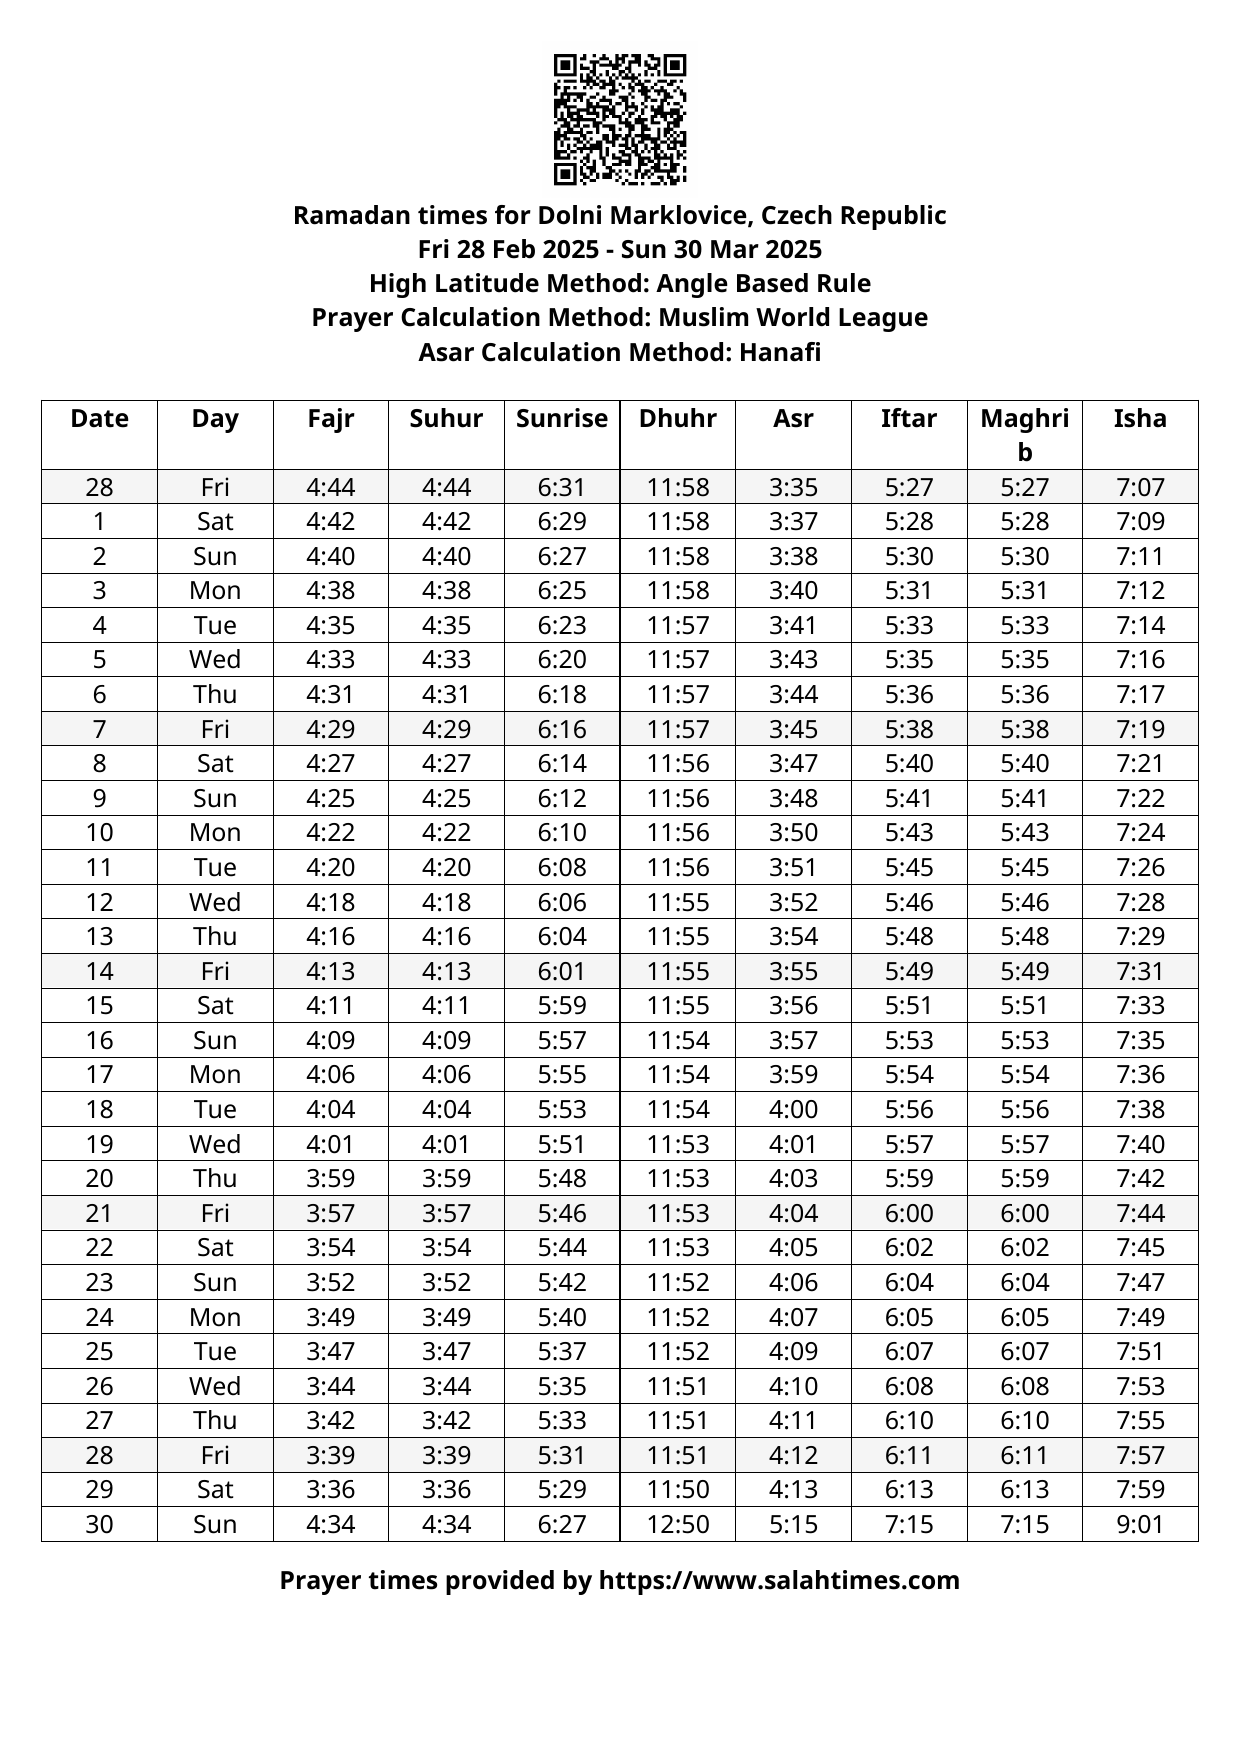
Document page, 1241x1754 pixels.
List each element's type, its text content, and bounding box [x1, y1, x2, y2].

table_cell 11:54 [621, 1058, 735, 1091]
table_cell 1 [42, 504, 157, 538]
table_cell 3:52 [736, 885, 851, 918]
table_cell Sat [158, 504, 273, 538]
table_cell 11:54 [621, 1092, 735, 1126]
table_cell 12:50 [621, 1507, 735, 1541]
table_cell 7:35 [1083, 1023, 1198, 1057]
table_cell 6:11 [852, 1438, 967, 1472]
table_cell 4:33 [274, 643, 388, 676]
table_cell 7:09 [1083, 504, 1198, 538]
table_cell 22 [42, 1231, 157, 1264]
table_cell 6:13 [968, 1473, 1082, 1506]
table_cell Tue [158, 850, 273, 884]
table_cell 4:29 [274, 712, 388, 745]
table_cell 3:35 [736, 470, 851, 503]
table_cell 5:53 [505, 1092, 619, 1126]
table_cell 6:29 [505, 504, 619, 538]
table_cell 3:36 [274, 1473, 388, 1506]
table_cell 4:22 [389, 816, 504, 849]
table_cell 5:48 [505, 1161, 619, 1195]
table_cell 7:29 [1083, 919, 1198, 953]
table_cell 7:36 [1083, 1058, 1198, 1091]
table_cell 10 [42, 816, 157, 849]
table_cell 28 [42, 470, 157, 503]
table_cell 4:29 [389, 712, 504, 745]
table_cell 5:28 [852, 504, 967, 538]
table_cell 11 [42, 850, 157, 884]
table_cell 7:14 [1083, 608, 1198, 642]
table_cell 5:36 [852, 677, 967, 711]
table_cell 11:55 [621, 885, 735, 918]
table_cell 4:18 [389, 885, 504, 918]
table_cell 5:57 [852, 1127, 967, 1160]
table_cell 5:45 [968, 850, 1082, 884]
table_cell 7:49 [1083, 1300, 1198, 1333]
table_cell 3:49 [389, 1300, 504, 1333]
table_cell 6 [42, 677, 157, 711]
table_cell 4:35 [274, 608, 388, 642]
table_cell 3:54 [736, 919, 851, 953]
table_cell Tue [158, 608, 273, 642]
table_cell 11:58 [621, 470, 735, 503]
table_cell 11:51 [621, 1404, 735, 1437]
table_cell 4:27 [389, 746, 504, 780]
table_cell Tue [158, 1334, 273, 1368]
table_cell 3:43 [736, 643, 851, 676]
table_cell 3:47 [736, 746, 851, 780]
table_cell 6:13 [852, 1473, 967, 1506]
table_cell 6:31 [505, 470, 619, 503]
table_cell 6:02 [852, 1231, 967, 1264]
table_cell 11:52 [621, 1334, 735, 1368]
table_cell 11:51 [621, 1369, 735, 1402]
table_cell 4:35 [389, 608, 504, 642]
table_cell 5:59 [505, 989, 619, 1022]
table_cell Sun [158, 1507, 273, 1541]
table_cell 6:00 [852, 1196, 967, 1229]
table_cell Wed [158, 1127, 273, 1160]
text High Latitude Method: Angle Based Rule [42, 266, 1198, 300]
table_cell 5:48 [968, 919, 1082, 953]
table_cell 3:47 [274, 1334, 388, 1368]
table_cell Thu [158, 1404, 273, 1437]
table_cell Sat [158, 989, 273, 1022]
table_cell 14 [42, 954, 157, 987]
table_cell 6:04 [505, 919, 619, 953]
table_cell 3:44 [389, 1369, 504, 1402]
table_cell 3:39 [389, 1438, 504, 1472]
table_cell 11:50 [621, 1473, 735, 1506]
table_cell 4:25 [274, 781, 388, 814]
table_cell 4:01 [736, 1127, 851, 1160]
table_cell 5:51 [968, 989, 1082, 1022]
table_cell 5:38 [968, 712, 1082, 745]
table_cell 3:59 [389, 1161, 504, 1195]
text Asar Calculation Method: Hanafi [42, 334, 1198, 368]
table_cell 5:33 [968, 608, 1082, 642]
table_cell 5:40 [852, 746, 967, 780]
table_cell 4:13 [274, 954, 388, 987]
table_cell 5:53 [852, 1023, 967, 1057]
table_cell 5:46 [968, 885, 1082, 918]
table_cell 6:06 [505, 885, 619, 918]
table_cell 5:46 [505, 1196, 619, 1229]
table_cell 29 [42, 1473, 157, 1506]
table_cell 5:15 [736, 1507, 851, 1541]
table_cell 3 [42, 574, 157, 607]
table_cell Fri [158, 1438, 273, 1472]
table_cell 26 [42, 1369, 157, 1402]
table_cell 4:31 [274, 677, 388, 711]
table_cell 11:56 [621, 850, 735, 884]
picture [542, 41, 699, 198]
text Prayer times provided by https://www.salahtimes.com [42, 1563, 1198, 1597]
table_cell 3:48 [736, 781, 851, 814]
table_cell Tue [158, 1092, 273, 1126]
table_cell 3:45 [736, 712, 851, 745]
table_cell 4:06 [736, 1265, 851, 1299]
table_header Date [42, 401, 157, 469]
table_cell 5:33 [505, 1404, 619, 1437]
table_cell 7:15 [852, 1507, 967, 1541]
table_cell 7:15 [968, 1507, 1082, 1541]
table_cell 27 [42, 1404, 157, 1437]
table_cell Fri [158, 954, 273, 987]
table_cell 4:00 [736, 1092, 851, 1126]
table_cell 6:08 [505, 850, 619, 884]
table_header Suhur [389, 401, 504, 469]
table_cell 4:20 [389, 850, 504, 884]
table_cell 11:51 [621, 1438, 735, 1472]
table_cell Wed [158, 1369, 273, 1402]
table_cell 6:27 [505, 539, 619, 572]
table_cell 7:44 [1083, 1196, 1198, 1229]
table_cell 5:40 [968, 746, 1082, 780]
text Prayer Calculation Method: Muslim World League [42, 300, 1198, 334]
table_cell 3:57 [274, 1196, 388, 1229]
table_cell 4:18 [274, 885, 388, 918]
table_cell 4:38 [274, 574, 388, 607]
table_cell 6:27 [505, 1507, 619, 1541]
table_header Dhuhr [621, 401, 735, 469]
text Fri 28 Feb 2025 - Sun 30 Mar 2025 [42, 232, 1198, 266]
table_cell 4:16 [389, 919, 504, 953]
table_cell 5:27 [968, 470, 1082, 503]
table_cell 4:40 [389, 539, 504, 572]
table_cell 3:42 [389, 1404, 504, 1437]
table_cell 5:48 [852, 919, 967, 953]
table_cell 4:04 [389, 1092, 504, 1126]
table_cell 5:51 [852, 989, 967, 1022]
table_cell 4:44 [389, 470, 504, 503]
table_cell 11:52 [621, 1265, 735, 1299]
table_cell 12 [42, 885, 157, 918]
table_cell 9 [42, 781, 157, 814]
table_cell 28 [42, 1438, 157, 1472]
table_header Sunrise [505, 401, 619, 469]
table_cell Wed [158, 885, 273, 918]
table_cell Sun [158, 1023, 273, 1057]
table_cell 7:45 [1083, 1231, 1198, 1264]
table_cell 7:51 [1083, 1334, 1198, 1368]
table_cell 7:24 [1083, 816, 1198, 849]
table_cell 4:06 [389, 1058, 504, 1091]
table_cell 24 [42, 1300, 157, 1333]
table_cell 7:22 [1083, 781, 1198, 814]
table_cell 23 [42, 1265, 157, 1299]
table_cell Mon [158, 816, 273, 849]
table_cell 4:01 [389, 1127, 504, 1160]
table_cell 3:52 [389, 1265, 504, 1299]
table_cell 5:59 [852, 1161, 967, 1195]
table_cell Fri [158, 712, 273, 745]
table_cell 4:11 [274, 989, 388, 1022]
table_cell 3:57 [389, 1196, 504, 1229]
table_cell 3:37 [736, 504, 851, 538]
table_cell 3:54 [389, 1231, 504, 1264]
table_cell 5:30 [852, 539, 967, 572]
table_cell 5:36 [968, 677, 1082, 711]
table_cell 16 [42, 1023, 157, 1057]
table_cell 5:55 [505, 1058, 619, 1091]
table_cell 11:55 [621, 954, 735, 987]
table_cell 4:07 [736, 1300, 851, 1333]
table_cell Mon [158, 574, 273, 607]
table_cell 3:49 [274, 1300, 388, 1333]
table_cell 3:59 [274, 1161, 388, 1195]
table_cell 5:31 [968, 574, 1082, 607]
table_cell 4:38 [389, 574, 504, 607]
table_header Day [158, 401, 273, 469]
table_cell 7:16 [1083, 643, 1198, 676]
table_cell Sat [158, 1231, 273, 1264]
table_cell 7:21 [1083, 746, 1198, 780]
table_cell 4:27 [274, 746, 388, 780]
table_cell 7 [42, 712, 157, 745]
table_cell 11:56 [621, 746, 735, 780]
table_cell 6:10 [505, 816, 619, 849]
table_cell 6:11 [968, 1438, 1082, 1472]
table_cell 25 [42, 1334, 157, 1368]
table_cell 3:56 [736, 989, 851, 1022]
table_cell 5:31 [852, 574, 967, 607]
table_cell 7:38 [1083, 1092, 1198, 1126]
table_cell 8 [42, 746, 157, 780]
table_cell 5:41 [852, 781, 967, 814]
table_cell 11:58 [621, 539, 735, 572]
table_cell 5:29 [505, 1473, 619, 1506]
table_cell 5:31 [505, 1438, 619, 1472]
table_cell 3:44 [274, 1369, 388, 1402]
table_cell 3:44 [736, 677, 851, 711]
table_cell 4:31 [389, 677, 504, 711]
table_cell 6:08 [852, 1369, 967, 1402]
table_cell 11:57 [621, 608, 735, 642]
table_cell 4:40 [274, 539, 388, 572]
table_cell 6:00 [968, 1196, 1082, 1229]
table_header Maghrib [968, 401, 1082, 469]
table_cell 4:04 [736, 1196, 851, 1229]
table_cell 5:49 [852, 954, 967, 987]
table_cell 7:07 [1083, 470, 1198, 503]
table_cell 4 [42, 608, 157, 642]
table_cell 11:53 [621, 1161, 735, 1195]
table_cell 3:52 [274, 1265, 388, 1299]
table_cell 4:44 [274, 470, 388, 503]
table_cell 11:55 [621, 989, 735, 1022]
table_cell 5:54 [968, 1058, 1082, 1091]
table_cell 4:25 [389, 781, 504, 814]
table_cell 3:55 [736, 954, 851, 987]
table_header Asr [736, 401, 851, 469]
table_cell 3:57 [736, 1023, 851, 1057]
table_cell 5 [42, 643, 157, 676]
table_cell 6:10 [852, 1404, 967, 1437]
table_cell 11:55 [621, 919, 735, 953]
table_cell Thu [158, 1161, 273, 1195]
table_cell 4:11 [736, 1404, 851, 1437]
table_cell 6:25 [505, 574, 619, 607]
table_cell 19 [42, 1127, 157, 1160]
table_cell 11:57 [621, 643, 735, 676]
table_cell Mon [158, 1300, 273, 1333]
table_cell 3:51 [736, 850, 851, 884]
table_cell 6:04 [852, 1265, 967, 1299]
table_cell 3:50 [736, 816, 851, 849]
table_cell 5:56 [968, 1092, 1082, 1126]
table_header Isha [1083, 401, 1198, 469]
table_cell 5:49 [968, 954, 1082, 987]
table_cell Mon [158, 1058, 273, 1091]
table_cell Fri [158, 470, 273, 503]
table_cell 13 [42, 919, 157, 953]
table_cell 4:03 [736, 1161, 851, 1195]
table_cell 3:59 [736, 1058, 851, 1091]
table_cell 6:18 [505, 677, 619, 711]
table_cell Sun [158, 1265, 273, 1299]
table_cell 5:59 [968, 1161, 1082, 1195]
table_cell 6:23 [505, 608, 619, 642]
table_cell 4:01 [274, 1127, 388, 1160]
table_cell 5:57 [968, 1127, 1082, 1160]
table_cell 15 [42, 989, 157, 1022]
table_cell 2 [42, 539, 157, 572]
table_cell 7:47 [1083, 1265, 1198, 1299]
table_cell 5:30 [968, 539, 1082, 572]
table_cell 4:22 [274, 816, 388, 849]
table_cell 5:28 [968, 504, 1082, 538]
table_cell 4:09 [389, 1023, 504, 1057]
table_cell 18 [42, 1092, 157, 1126]
table_cell 5:35 [852, 643, 967, 676]
table_cell 6:20 [505, 643, 619, 676]
table_cell 11:57 [621, 677, 735, 711]
table_cell 6:16 [505, 712, 619, 745]
table_cell Sat [158, 1473, 273, 1506]
table_cell 5:35 [968, 643, 1082, 676]
table_cell 7:33 [1083, 989, 1198, 1022]
table_cell 7:59 [1083, 1473, 1198, 1506]
table_cell 6:04 [968, 1265, 1082, 1299]
table_cell 4:13 [389, 954, 504, 987]
table_cell Fri [158, 1196, 273, 1229]
table_cell 4:09 [274, 1023, 388, 1057]
table_cell Sun [158, 781, 273, 814]
table_cell 4:33 [389, 643, 504, 676]
table_cell 4:34 [274, 1507, 388, 1541]
table_cell 5:57 [505, 1023, 619, 1057]
table_cell 3:41 [736, 608, 851, 642]
table_cell 5:41 [968, 781, 1082, 814]
table_cell 6:14 [505, 746, 619, 780]
table_cell 4:42 [274, 504, 388, 538]
table_cell 4:09 [736, 1334, 851, 1368]
table_cell Thu [158, 919, 273, 953]
table_cell 7:17 [1083, 677, 1198, 711]
table_cell 7:55 [1083, 1404, 1198, 1437]
table_cell 5:53 [968, 1023, 1082, 1057]
table_cell 11:58 [621, 504, 735, 538]
table_cell Sun [158, 539, 273, 572]
table_cell 4:34 [389, 1507, 504, 1541]
table_cell 4:12 [736, 1438, 851, 1472]
table_cell 3:39 [274, 1438, 388, 1472]
table_cell 11:53 [621, 1127, 735, 1160]
table_cell 3:42 [274, 1404, 388, 1437]
table_cell 7:40 [1083, 1127, 1198, 1160]
table_cell 5:27 [852, 470, 967, 503]
table_cell 5:40 [505, 1300, 619, 1333]
table_cell 5:51 [505, 1127, 619, 1160]
table_cell 7:31 [1083, 954, 1198, 987]
table_cell 7:11 [1083, 539, 1198, 572]
table_cell 4:10 [736, 1369, 851, 1402]
table_cell 7:26 [1083, 850, 1198, 884]
table_cell 6:12 [505, 781, 619, 814]
table_cell 30 [42, 1507, 157, 1541]
table_cell 4:20 [274, 850, 388, 884]
table_cell 5:43 [968, 816, 1082, 849]
table_cell 7:28 [1083, 885, 1198, 918]
table_cell Thu [158, 677, 273, 711]
table_cell 4:42 [389, 504, 504, 538]
table_cell 6:08 [968, 1369, 1082, 1402]
table_cell 11:56 [621, 816, 735, 849]
table_cell 6:07 [852, 1334, 967, 1368]
table_cell 5:46 [852, 885, 967, 918]
text Ramadan times for Dolni Marklovice, Czech Republic [42, 198, 1198, 232]
table_cell 11:53 [621, 1231, 735, 1264]
table_header Iftar [852, 401, 967, 469]
table_cell 4:04 [274, 1092, 388, 1126]
table_cell 5:35 [505, 1369, 619, 1402]
table_cell 4:05 [736, 1231, 851, 1264]
table_cell 4:16 [274, 919, 388, 953]
table_cell 6:01 [505, 954, 619, 987]
table_cell Wed [158, 643, 273, 676]
table_cell 6:05 [968, 1300, 1082, 1333]
table_cell 4:11 [389, 989, 504, 1022]
table_cell 6:05 [852, 1300, 967, 1333]
table_cell 4:13 [736, 1473, 851, 1506]
table_cell 3:40 [736, 574, 851, 607]
table_cell 3:36 [389, 1473, 504, 1506]
table_cell 5:37 [505, 1334, 619, 1368]
table_cell 11:52 [621, 1300, 735, 1333]
table_cell 17 [42, 1058, 157, 1091]
table_cell 6:10 [968, 1404, 1082, 1437]
table_cell 5:56 [852, 1092, 967, 1126]
table_cell 11:56 [621, 781, 735, 814]
table_cell 4:06 [274, 1058, 388, 1091]
table_header Fajr [274, 401, 388, 469]
table_cell 7:57 [1083, 1438, 1198, 1472]
table_cell 5:42 [505, 1265, 619, 1299]
table_cell 7:12 [1083, 574, 1198, 607]
table_cell 11:54 [621, 1023, 735, 1057]
table_cell 3:54 [274, 1231, 388, 1264]
table_cell 21 [42, 1196, 157, 1229]
table_cell Sat [158, 746, 273, 780]
table_cell 6:02 [968, 1231, 1082, 1264]
table_cell 3:38 [736, 539, 851, 572]
table_cell 20 [42, 1161, 157, 1195]
table_cell 9:01 [1083, 1507, 1198, 1541]
table_cell 5:38 [852, 712, 967, 745]
table_cell 11:53 [621, 1196, 735, 1229]
table_cell 7:53 [1083, 1369, 1198, 1402]
table_cell 11:58 [621, 574, 735, 607]
table_cell 5:33 [852, 608, 967, 642]
table_cell 5:44 [505, 1231, 619, 1264]
table_cell 5:54 [852, 1058, 967, 1091]
table_cell 7:42 [1083, 1161, 1198, 1195]
table_cell 3:47 [389, 1334, 504, 1368]
table_cell 5:43 [852, 816, 967, 849]
table_cell 6:07 [968, 1334, 1082, 1368]
table_cell 7:19 [1083, 712, 1198, 745]
table_cell 5:45 [852, 850, 967, 884]
table_cell 11:57 [621, 712, 735, 745]
